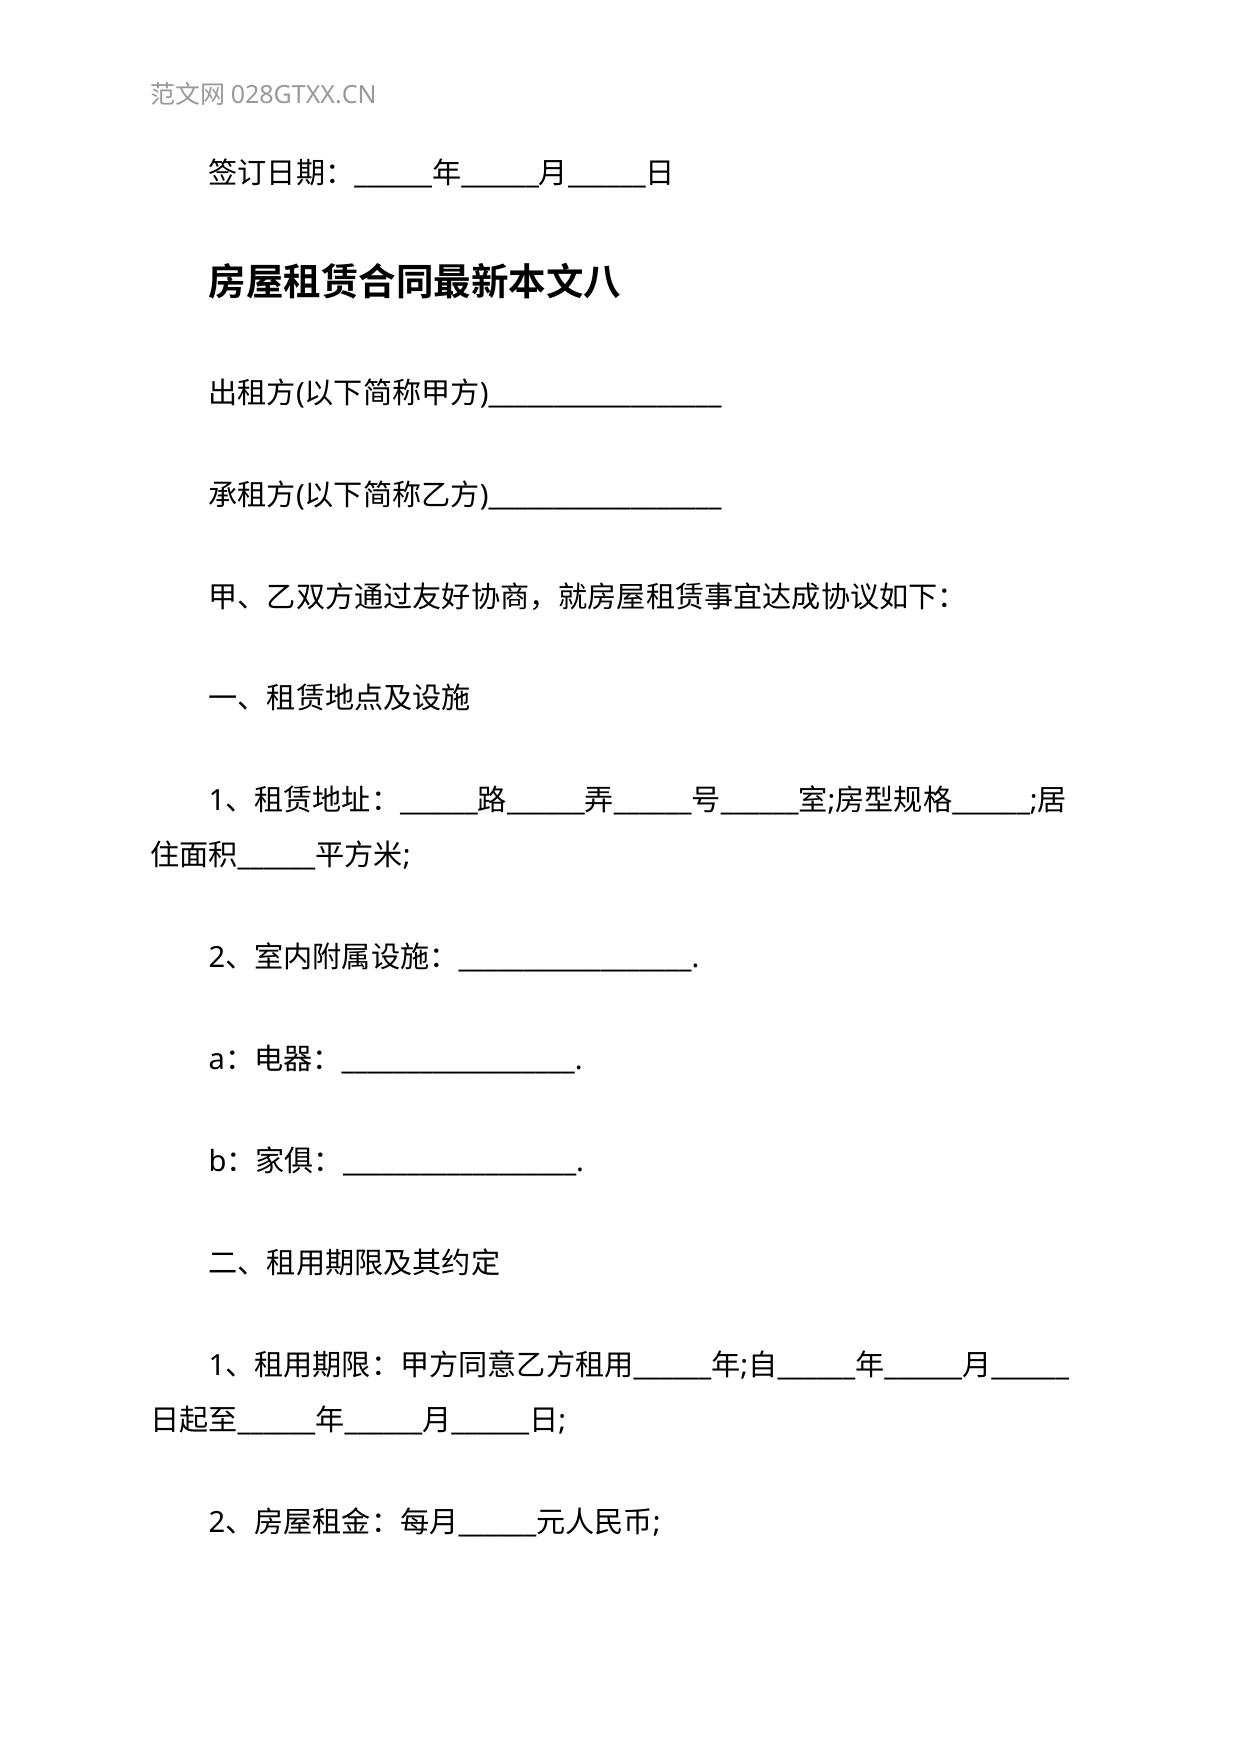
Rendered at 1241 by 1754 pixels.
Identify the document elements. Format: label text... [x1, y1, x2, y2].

text 2、房屋租金：每月______元人民币; [150, 1498, 1090, 1541]
text 甲、乙双方通过友好协商，就房屋租赁事宜达成协议如下： [150, 573, 1090, 616]
text 一、租赁地点及设施 [150, 675, 1090, 717]
text a：电器：__________________. [150, 1036, 1090, 1078]
text 签订日期：______年______月______日 [150, 150, 1090, 192]
text 房屋租赁合同最新本文八 [150, 252, 1090, 306]
text 1、租用期限：甲方同意乙方租用______年;自______年______月______日起至______年______月______日; [150, 1342, 1090, 1439]
text 1、租赁地址：______路______弄______号______室;房型规格______;居住面积______平方米; [150, 777, 1090, 874]
text 出租方(以下简称甲方)__________________ [150, 369, 1090, 412]
text b：家俱：__________________. [150, 1138, 1090, 1180]
text 2、室内附属设施：__________________. [150, 934, 1090, 976]
text 承租方(以下简称乙方)__________________ [150, 471, 1090, 514]
text 二、租用期限及其约定 [150, 1240, 1090, 1282]
